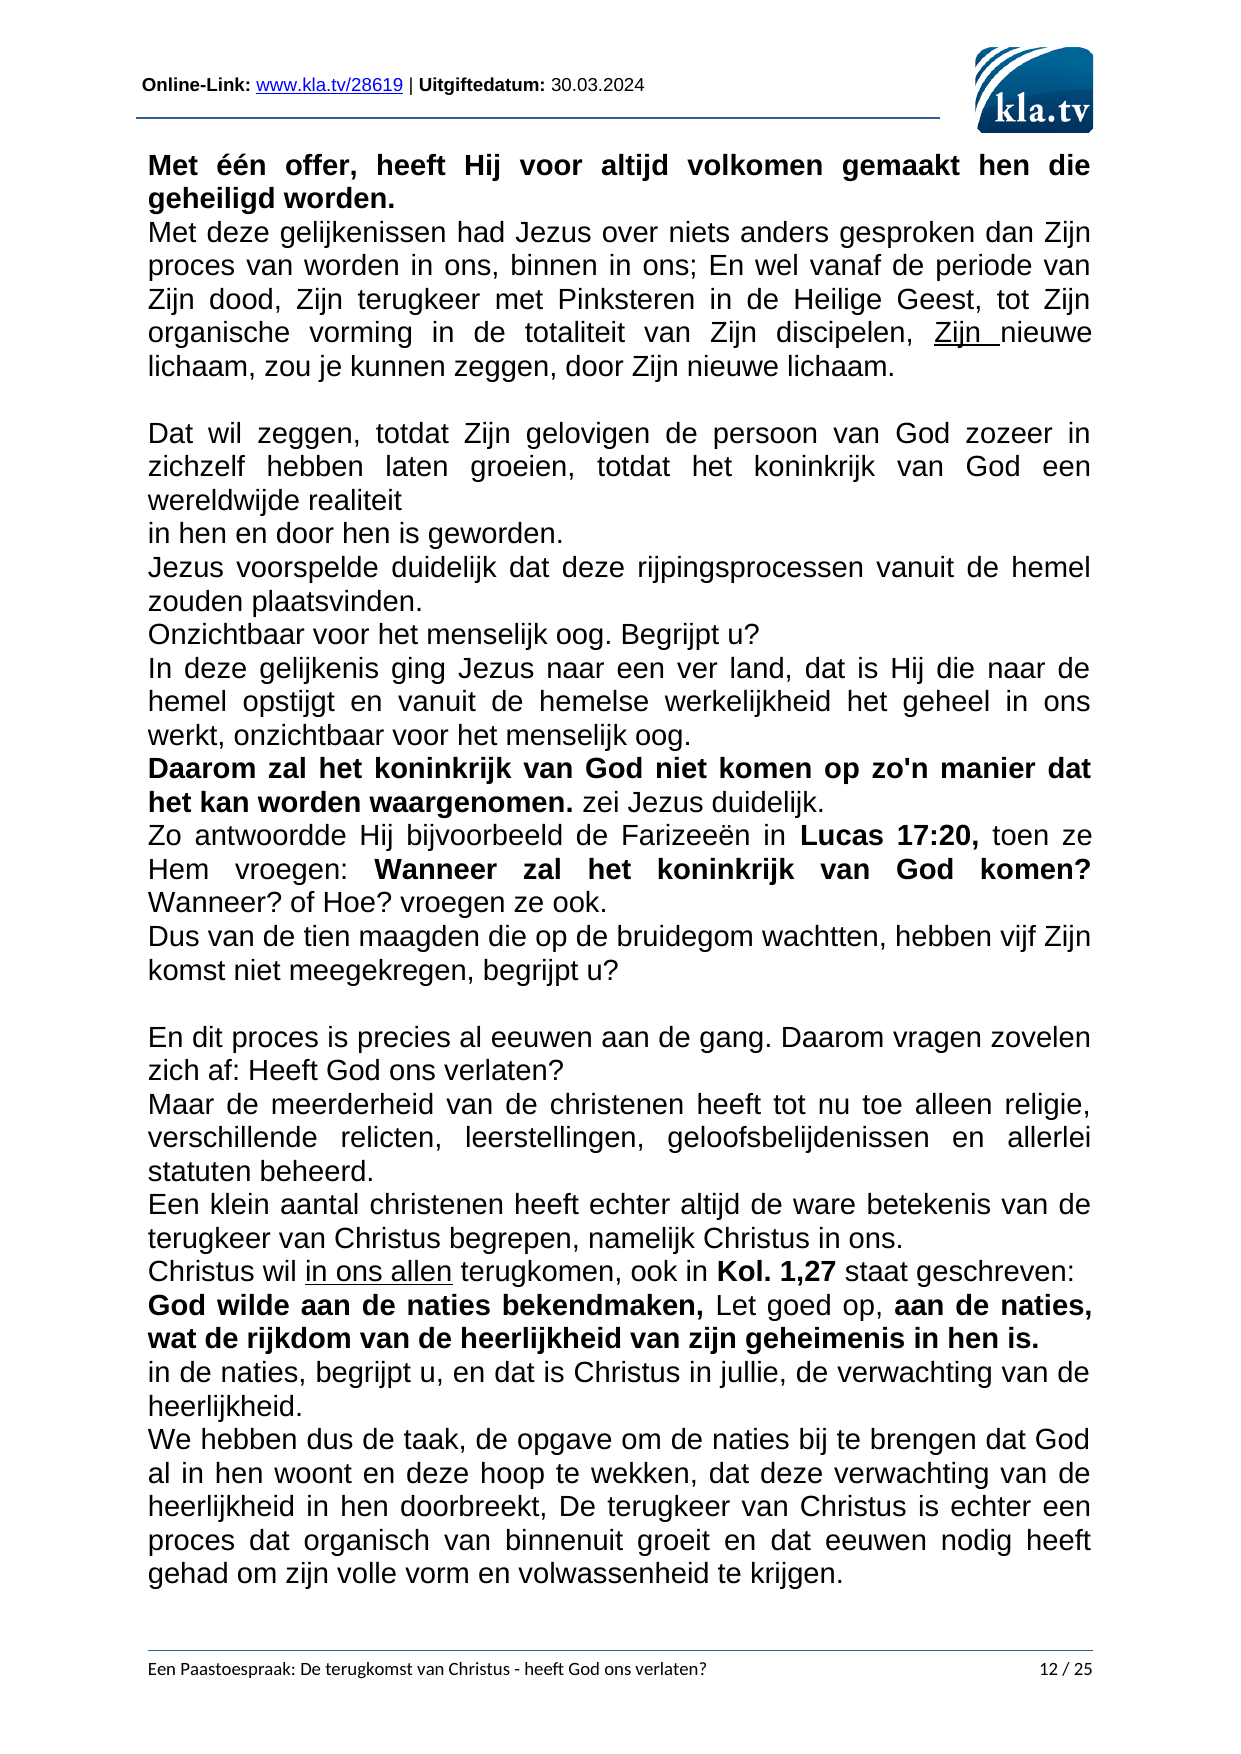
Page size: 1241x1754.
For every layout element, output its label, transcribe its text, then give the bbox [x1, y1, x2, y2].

text God wilde aan de naties bekendmaken, Let goed op, aan de naties, wat de rijkdom van de heerlijkheid van zijn geheimenis in hen is. [148, 1288, 1093, 1355]
text In deze gelijkenis ging Jezus naar een ver land, dat is Hij die naar de hemel opstijgt en vanuit de hemelse werkelijkheid het geheel in ons werkt, onzichtbaar voor het menselijk oog. [148, 651, 1093, 751]
text Zo antwoordde Hij bijvoorbeeld de Farizeeën in Lucas 17:20, toen ze Hem vroegen: Wanneer zal het koninkrijk van God komen? Wanneer? of Hoe? vroegen ze ook. [148, 818, 1093, 919]
text Met deze gelijkenissen had Jezus over niets anders gesproken dan Zijn proces van worden in ons, binnen in ons; En wel vanaf de periode van Zijn dood, Zijn terugkeer met Pinksteren in de Heilige Geest, tot Zijn organische vorming in de totaliteit van Zijn discipelen, Zijn nieuwe lichaam, zou je kunnen zeggen, door Zijn nieuwe lichaam. [148, 215, 1093, 382]
text Maar de meerderheid van de christenen heeft tot nu toe alleen religie, verschillende relicten, leerstellingen, geloofsbelijdenissen en allerlei statuten beheerd. [148, 1087, 1093, 1187]
text We hebben dus de taak, de opgave om de naties bij te brengen dat God al in hen woont en deze hoop te wekken, dat deze verwachting van de heerlijkheid in hen doorbreekt, De terugkeer van Christus is echter een proces dat organisch van binnenuit groeit en dat eeuwen nodig heeft gehad om zijn volle vorm en volwassenheid te krijgen. [148, 1422, 1093, 1590]
text Dat wil zeggen, totdat Zijn gelovigen de persoon van God zozeer in zichzelf hebben laten groeien, totdat het koninkrijk van God een wereldwijde realiteit [148, 416, 1093, 517]
text in de naties, begrijpt u, en dat is Christus in jullie, de verwachting van de heerlijkheid. [148, 1355, 1093, 1422]
text in hen en door hen is geworden. [148, 517, 1093, 550]
text Een klein aantal christenen heeft echter altijd de ware betekenis van de terugkeer van Christus begrepen, namelijk Christus in ons. [148, 1187, 1093, 1254]
text Dus van de tien maagden die op de bruidegom wachtten, hebben vijf Zijn komst niet meegekregen, begrijpt u? [148, 919, 1093, 986]
text Daarom zal het koninkrijk van God niet komen op zo'n manier dat het kan worden waargenomen. zei Jezus duidelijk. [148, 751, 1093, 818]
text Onzichtbaar voor het menselijk oog. Begrijpt u? [148, 617, 1093, 651]
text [148, 148, 1093, 215]
text Jezus voorspelde duidelijk dat deze rijpingsprocessen vanuit de hemel zouden plaatsvinden. [148, 550, 1093, 617]
text En dit proces is precies al eeuwen aan de gang. Daarom vragen zovelen zich af: Heeft God ons verlaten? [148, 1020, 1093, 1087]
text Christus wil in ons allen terugkomen, ook in Kol. 1,27 staat geschreven: [148, 1254, 1093, 1288]
